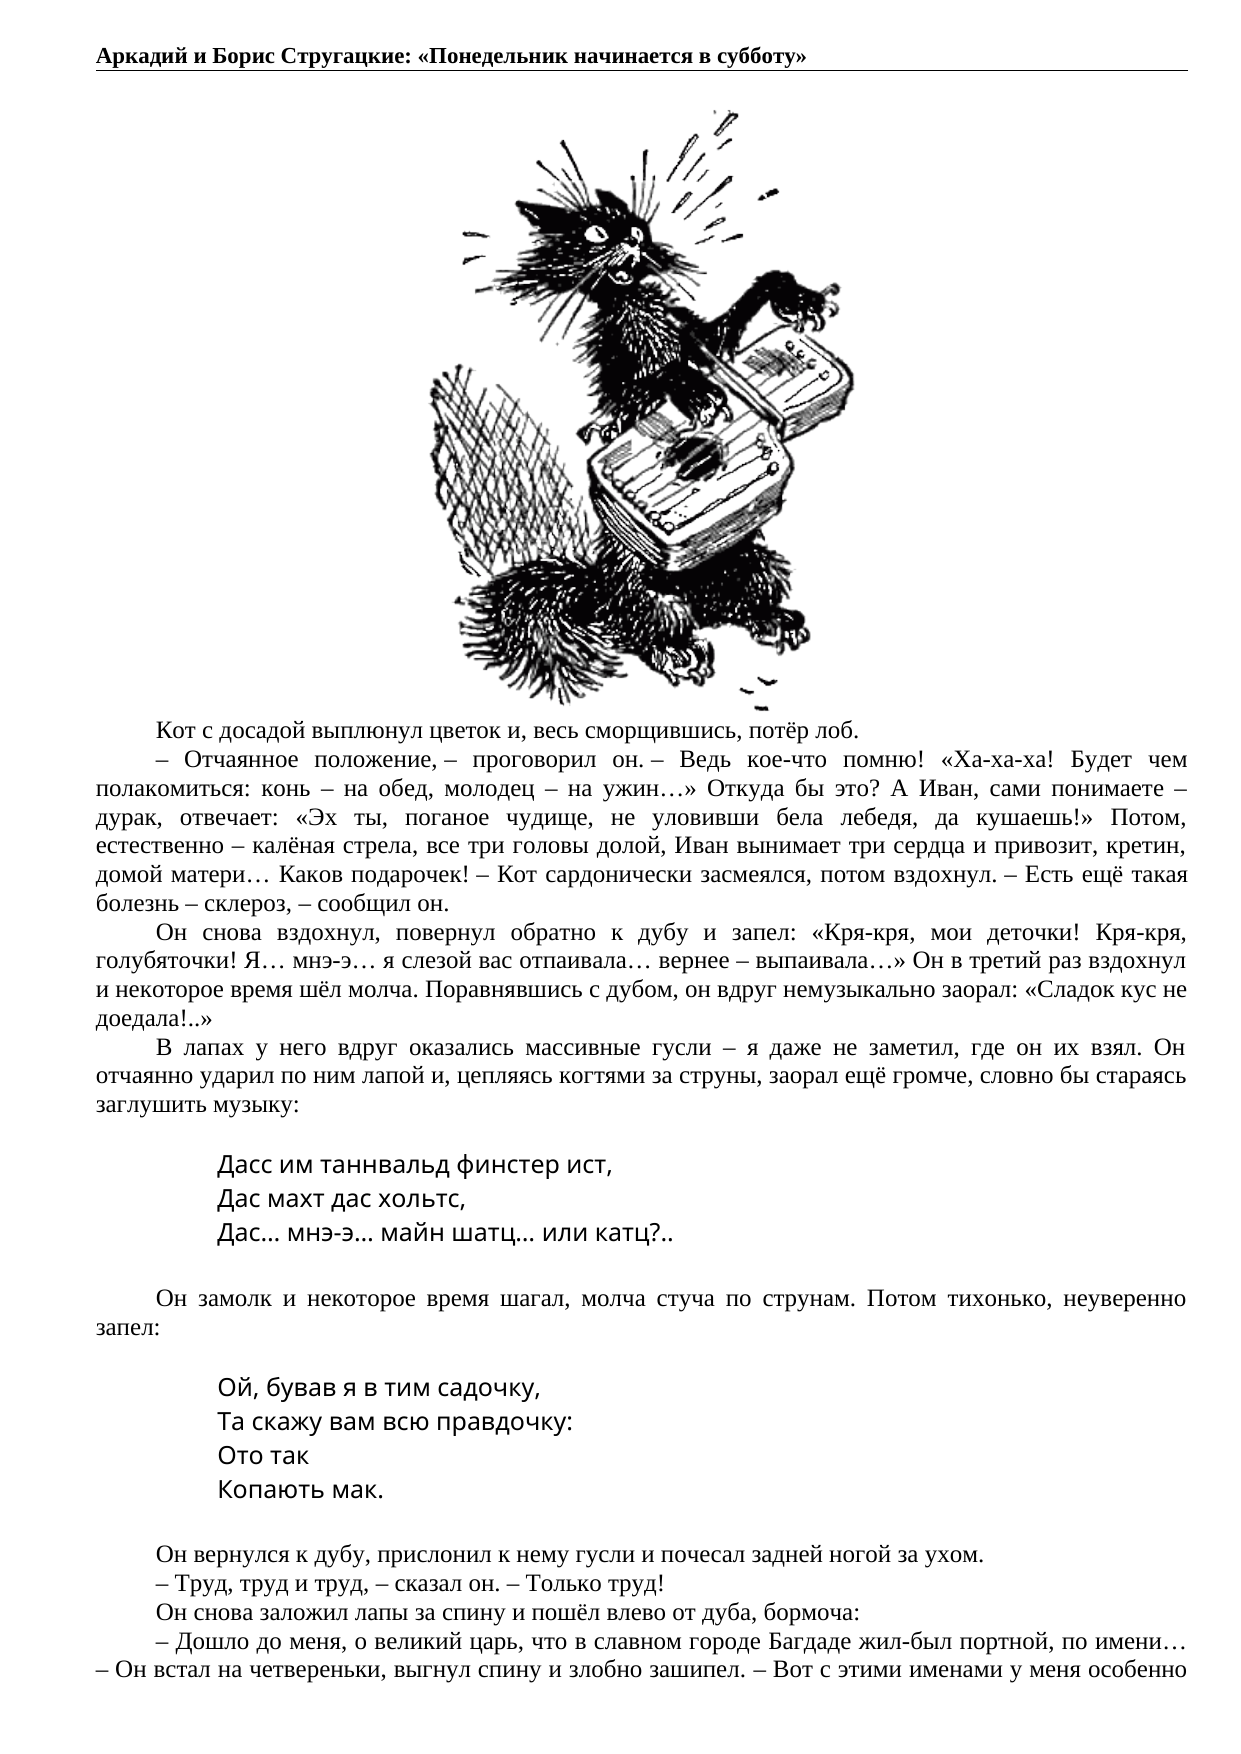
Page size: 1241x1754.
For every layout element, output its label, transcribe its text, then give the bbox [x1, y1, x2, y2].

text Он замолк и некоторое время шагал, молча стуча по струнам. Потом тихонько, неуверенно запел: [96, 1283, 1188, 1341]
text Ото так [158, 1437, 1126, 1471]
picture [426, 104, 858, 716]
text Дас… мнэ-э… майн шатц… или катц?.. [158, 1215, 1126, 1249]
text Дас махт дас хольтс, [158, 1181, 1126, 1215]
text Ой, бував я в тим садочку, [158, 1369, 1126, 1403]
text – Труд, труд и труд, – сказал он. – Только труд! [96, 1568, 1188, 1597]
text Кот с досадой выплюнул цветок и, весь сморщившись, потёр лоб. [96, 716, 1188, 744]
text – Отчаянное положение, – проговорил он. – Ведь кое-что помню! «Ха-ха-ха! Будет чем полакомиться: конь – на обед, молодец – на ужин…» Откуда бы это? А Иван, сами понимаете – дурак, отвечает: «Эх ты, поганое чудище, не уловивши бела лебедя, да кушаешь!» Потом, естественно – калёная стрела, все три головы долой, Иван вынимает три сердца и привозит, кретин, домой матери… Каков подарочек! – Кот сардонически засмеялся, потом вздохнул. – Есть ещё такая болезнь – склероз, – сообщил он. [96, 744, 1188, 917]
text Та скажу вам всю правдочку: [158, 1403, 1126, 1437]
text Дасс им таннвальд финстер ист, [158, 1147, 1126, 1181]
text Он снова вздохнул, повернул обратно к дубу и запел: «Кря-кря, мои деточки! Кря-кря, голубяточки! Я… мнэ-э… я слезой вас отпаивала… вернее – выпаивала…» Он в третий раз вздохнул и некоторое время шёл молча. Поравнявшись с дубом, он вдруг немузыкально заорал: «Сладок кус не доедала!..» [96, 917, 1188, 1032]
text Он снова заложил лапы за спину и пошёл влево от дуба, бормоча: [96, 1597, 1188, 1626]
text Он вернулся к дубу, прислонил к нему гусли и почесал задней ногой за ухом. [96, 1539, 1188, 1568]
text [96, 1626, 1188, 1683]
text Копають мак. [158, 1471, 1126, 1506]
text В лапах у него вдруг оказались массивные гусли – я даже не заметил, где он их взял. Он отчаянно ударил по ним лапой и, цепляясь когтями за струны, заорал ещё громче, словно бы стараясь заглушить музыку: [96, 1032, 1188, 1118]
